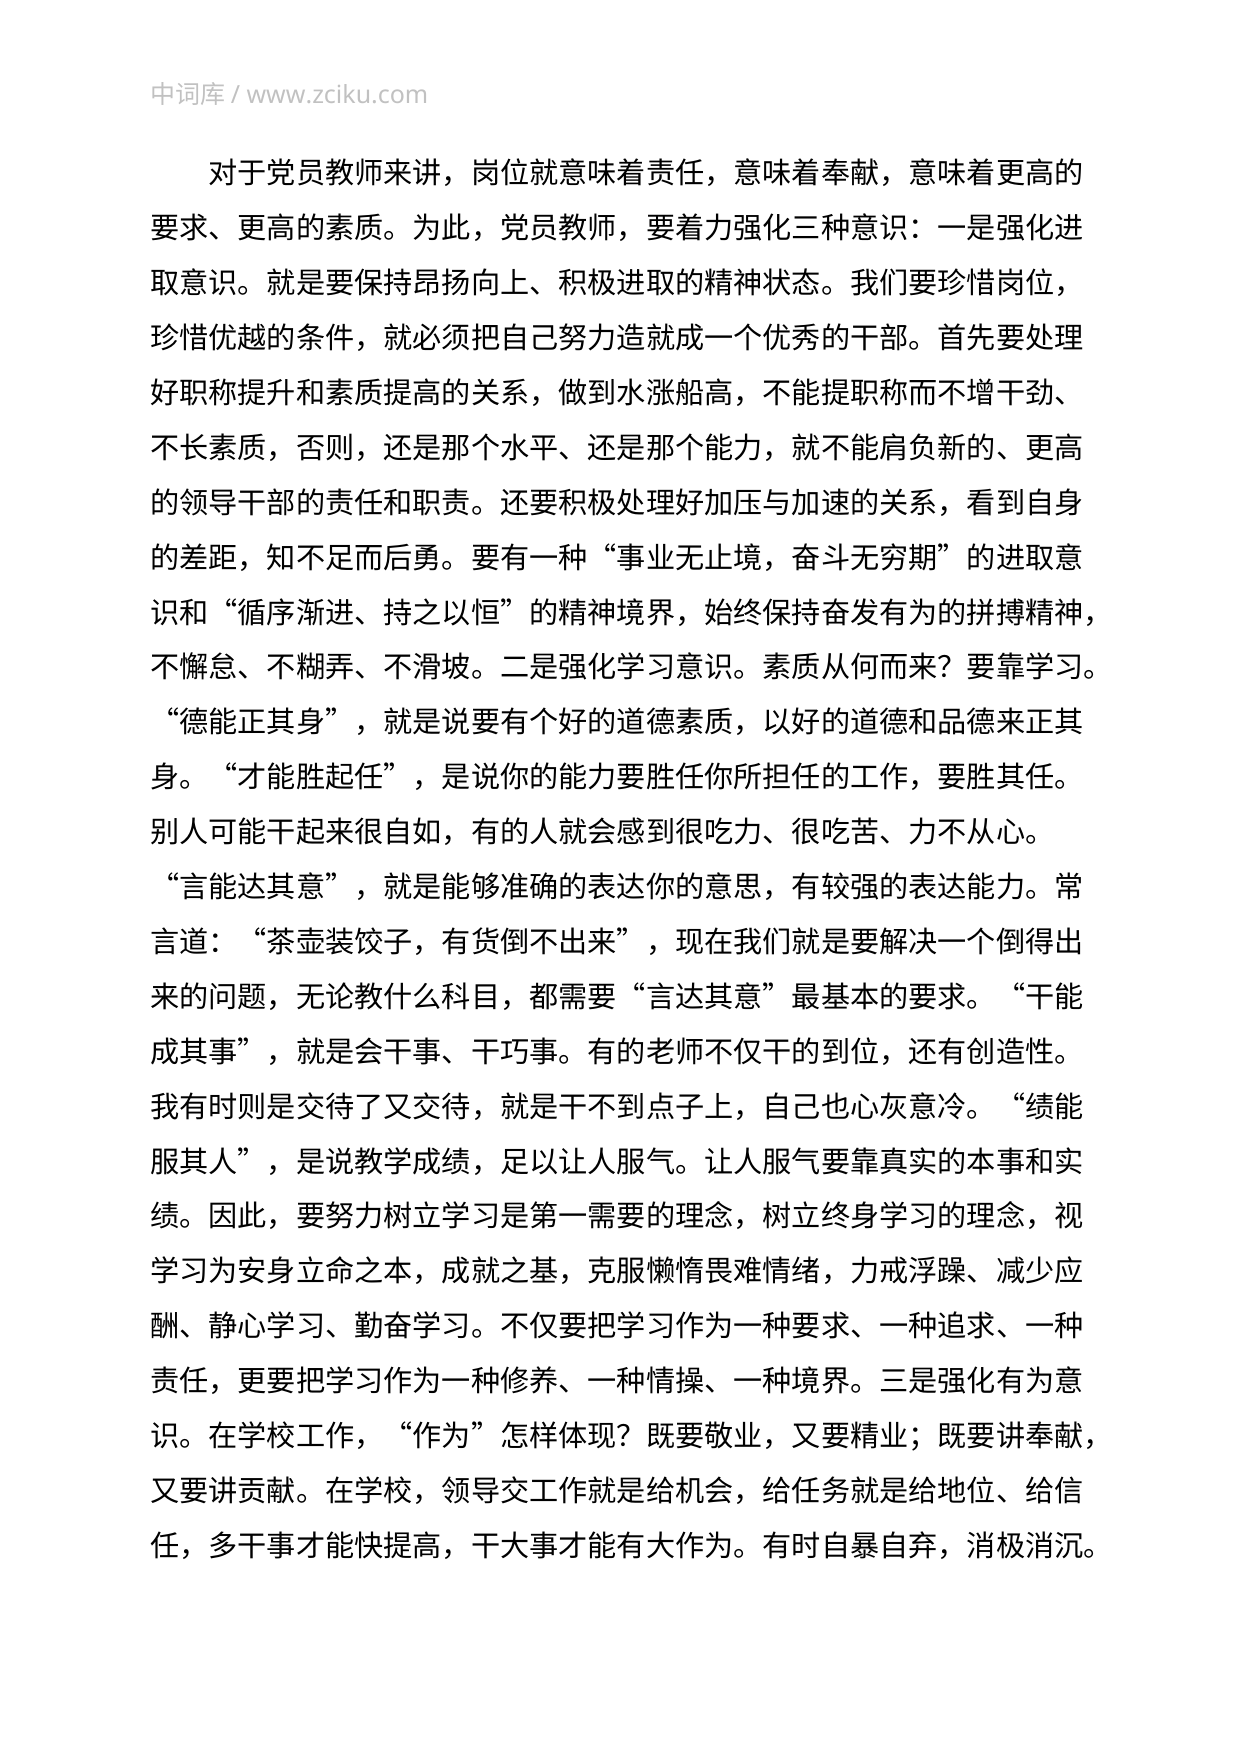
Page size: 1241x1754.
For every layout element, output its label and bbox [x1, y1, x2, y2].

text [150, 150, 1090, 1565]
